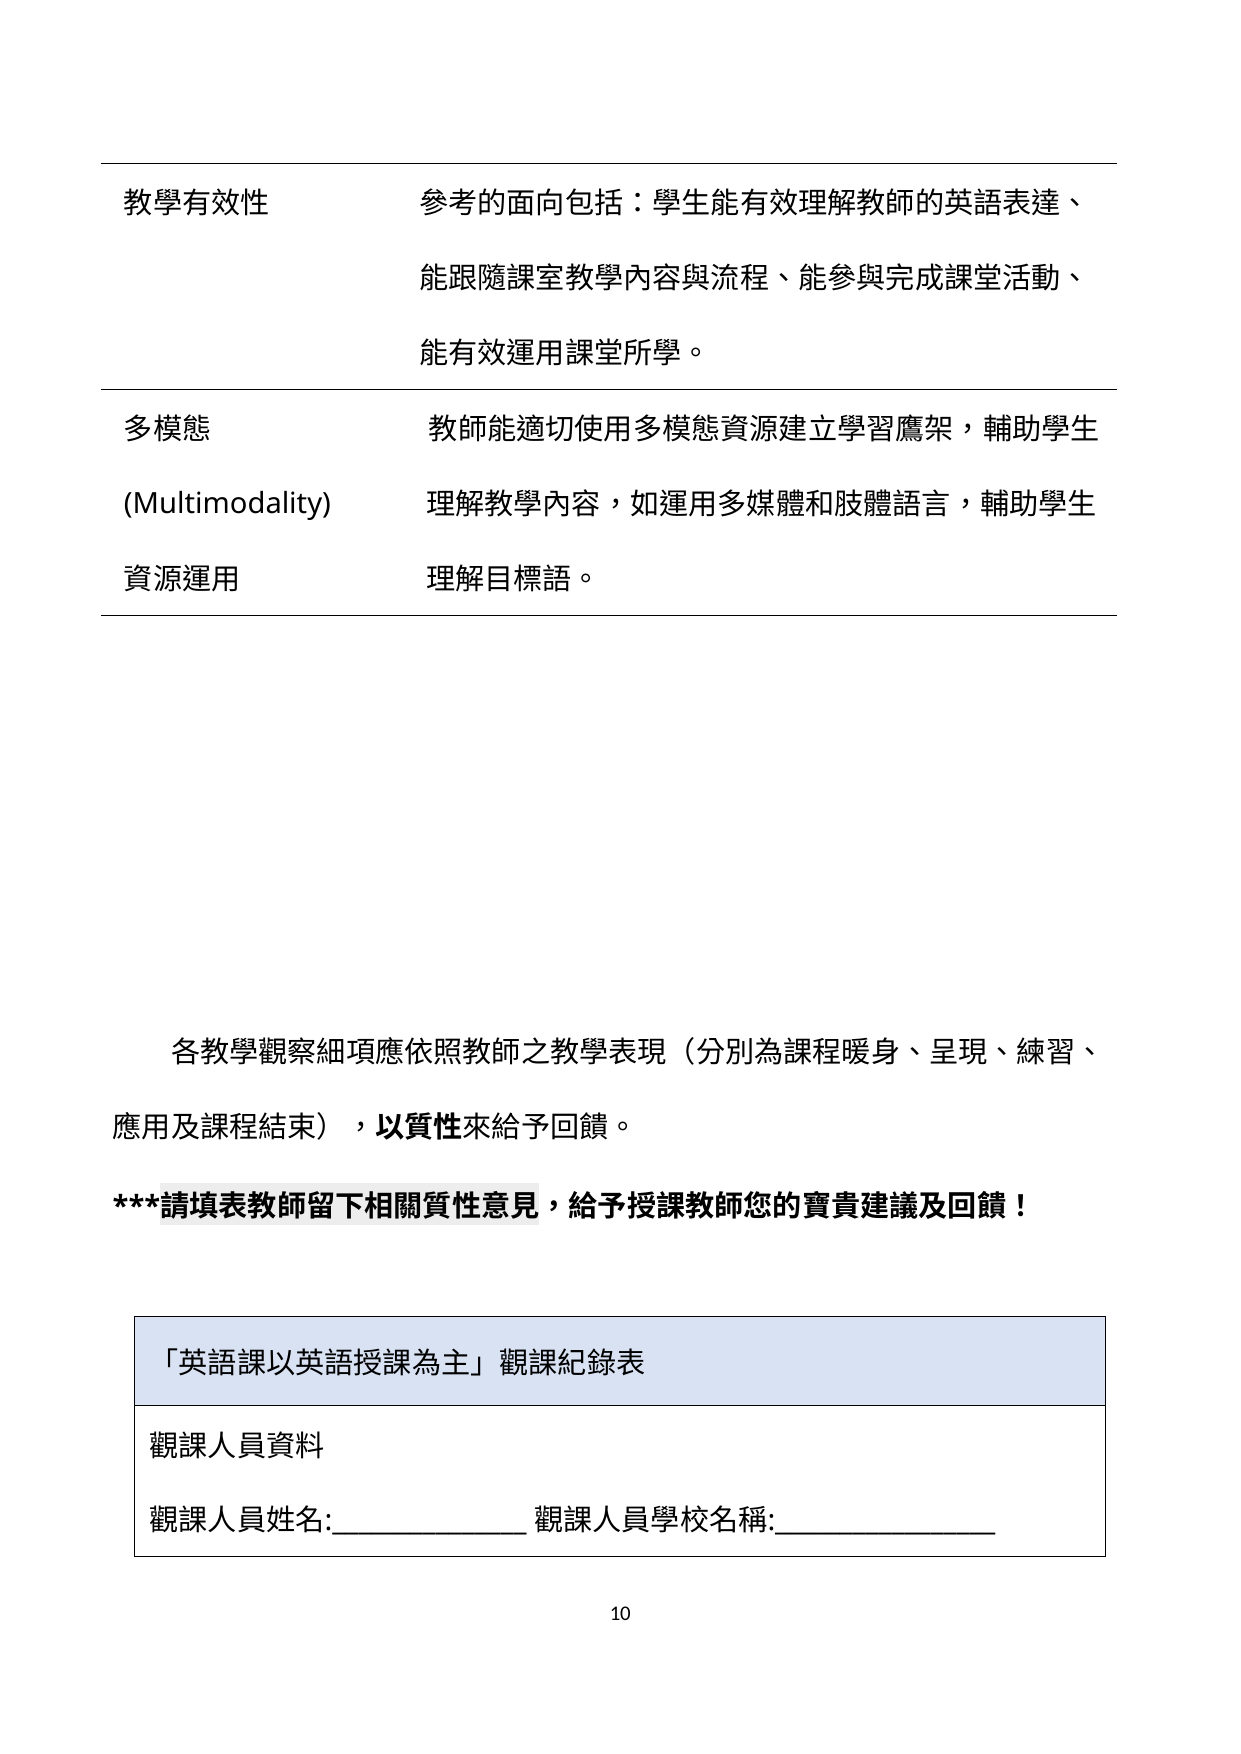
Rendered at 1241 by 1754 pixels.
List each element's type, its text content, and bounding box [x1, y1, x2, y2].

text ***請填表教師留下相關質性意見，給予授課教師您的寶貴建議及回饋！ [112, 1166, 1118, 1241]
text 各教學觀察細項應依照教師之教學表現（分別為課程暖身、呈現、練習、應用及課程結束），以質性來給予回饋。 [112, 1012, 1128, 1162]
table_cell 觀課人員資料 觀課人員姓名:_______________ 觀課人員學校名稱:_________________ [135, 1406, 1105, 1556]
table_cell 教師能適切使用多模態資源建立學習鷹架，輔助學生理解教學內容，如運用多媒體和肢體語言，輔助學生理解目標語。 [408, 390, 1117, 614]
table_cell 教學有效性 [101, 164, 408, 388]
table_cell 多模態(Multimodality) 資源運用 [101, 390, 408, 614]
table_cell 參考的面向包括：學生能有效理解教師的英語表達、能跟隨課室教學內容與流程、能參與完成課堂活動、能有效運用課堂所學。 [408, 164, 1117, 388]
table_header 「英語課以英語授課為主」觀課紀錄表 [135, 1317, 1105, 1405]
